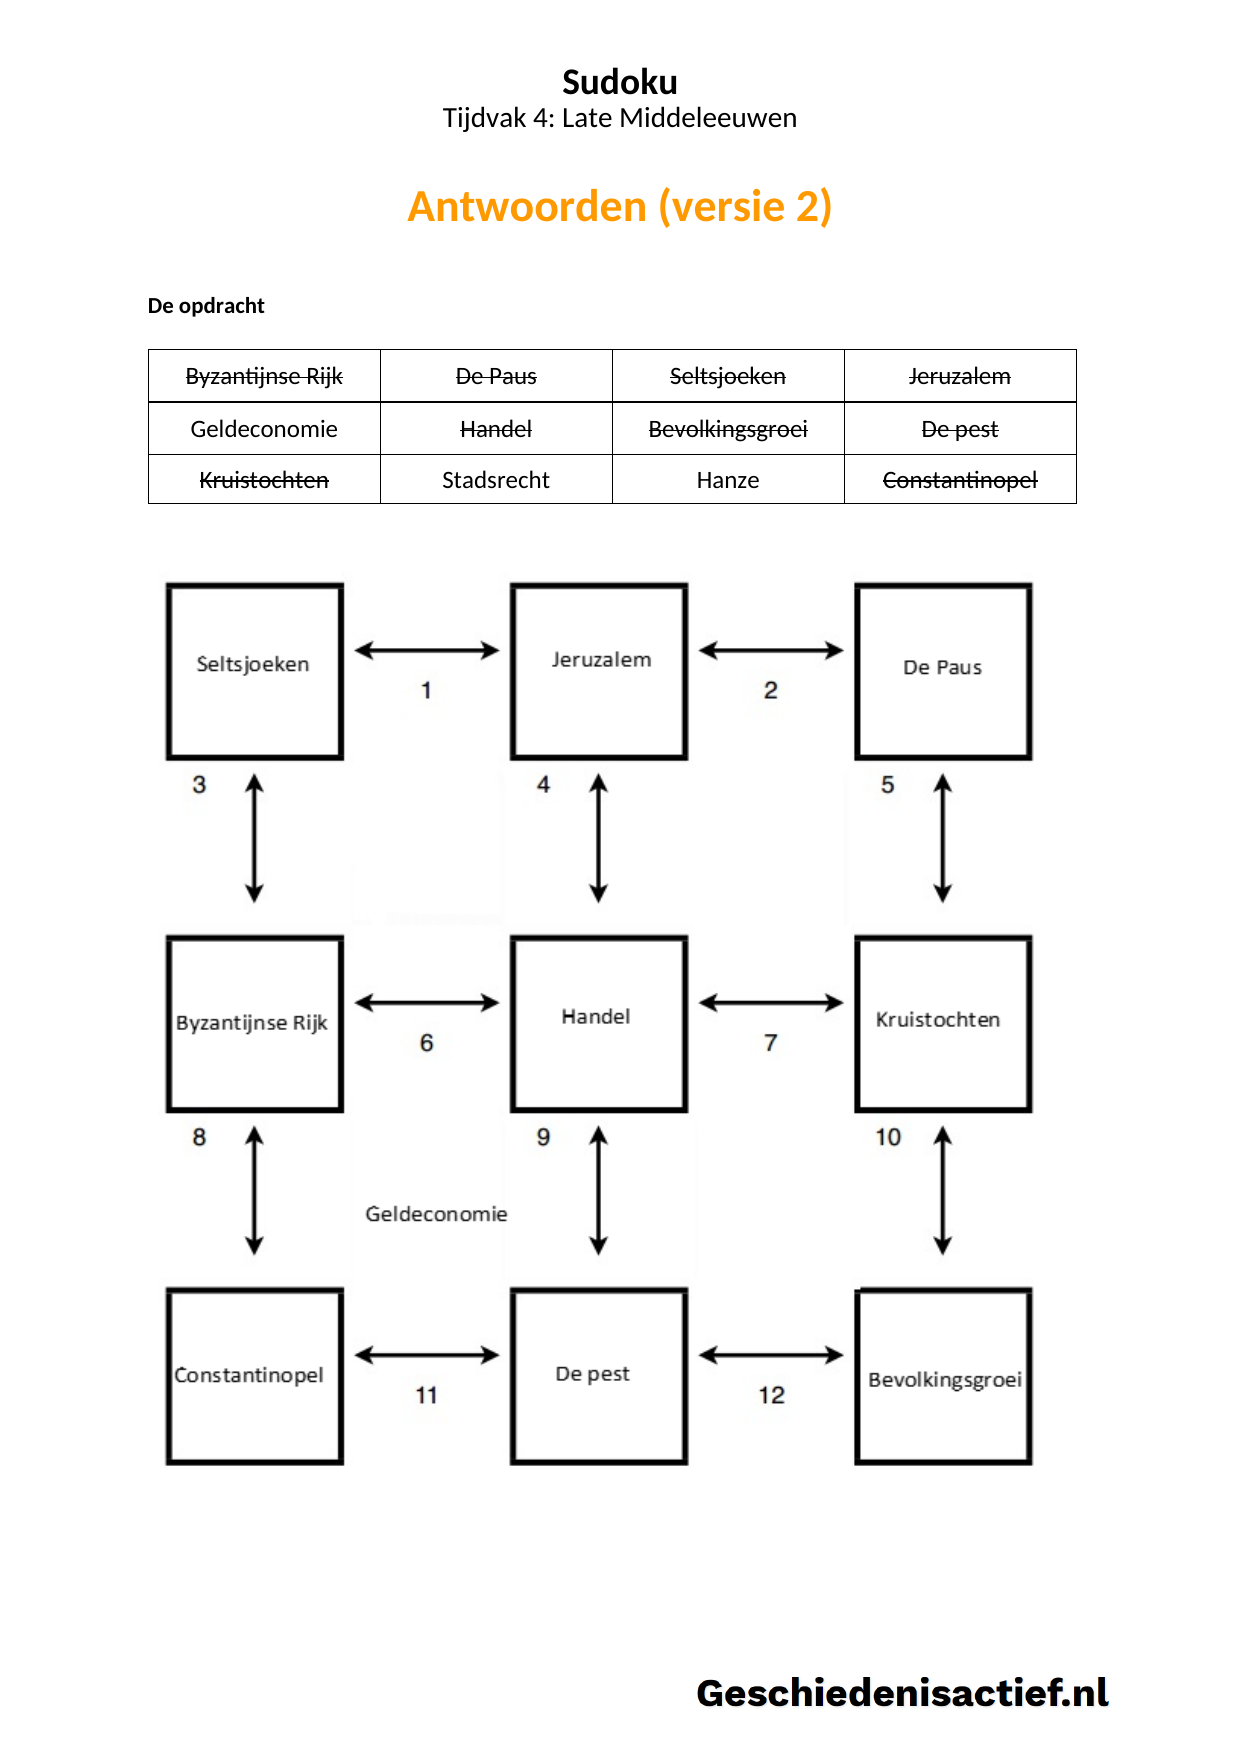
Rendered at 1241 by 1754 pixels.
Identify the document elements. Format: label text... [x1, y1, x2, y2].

picture [676, 1634, 1147, 1750]
text Antwoorden (versie 2) [148, 177, 1092, 233]
table_cell De pest [845, 403, 1076, 454]
table_cell Constantinopel [845, 455, 1076, 503]
text De opdracht [148, 291, 1092, 319]
table_header Seltsjoeken [613, 350, 844, 401]
table_cell Hanze [613, 455, 844, 503]
picture [150, 562, 1093, 1510]
table_cell Geldeconomie [149, 403, 380, 454]
table_header Byzantijnse Rijk [149, 350, 380, 401]
table_cell Handel [381, 403, 612, 454]
table_cell Kruistochten [149, 455, 380, 503]
table_header De Paus [381, 350, 612, 401]
table_header Jeruzalem [845, 350, 1076, 401]
table_cell Stadsrecht [381, 455, 612, 503]
table_cell Bevolkingsgroei [613, 403, 844, 454]
